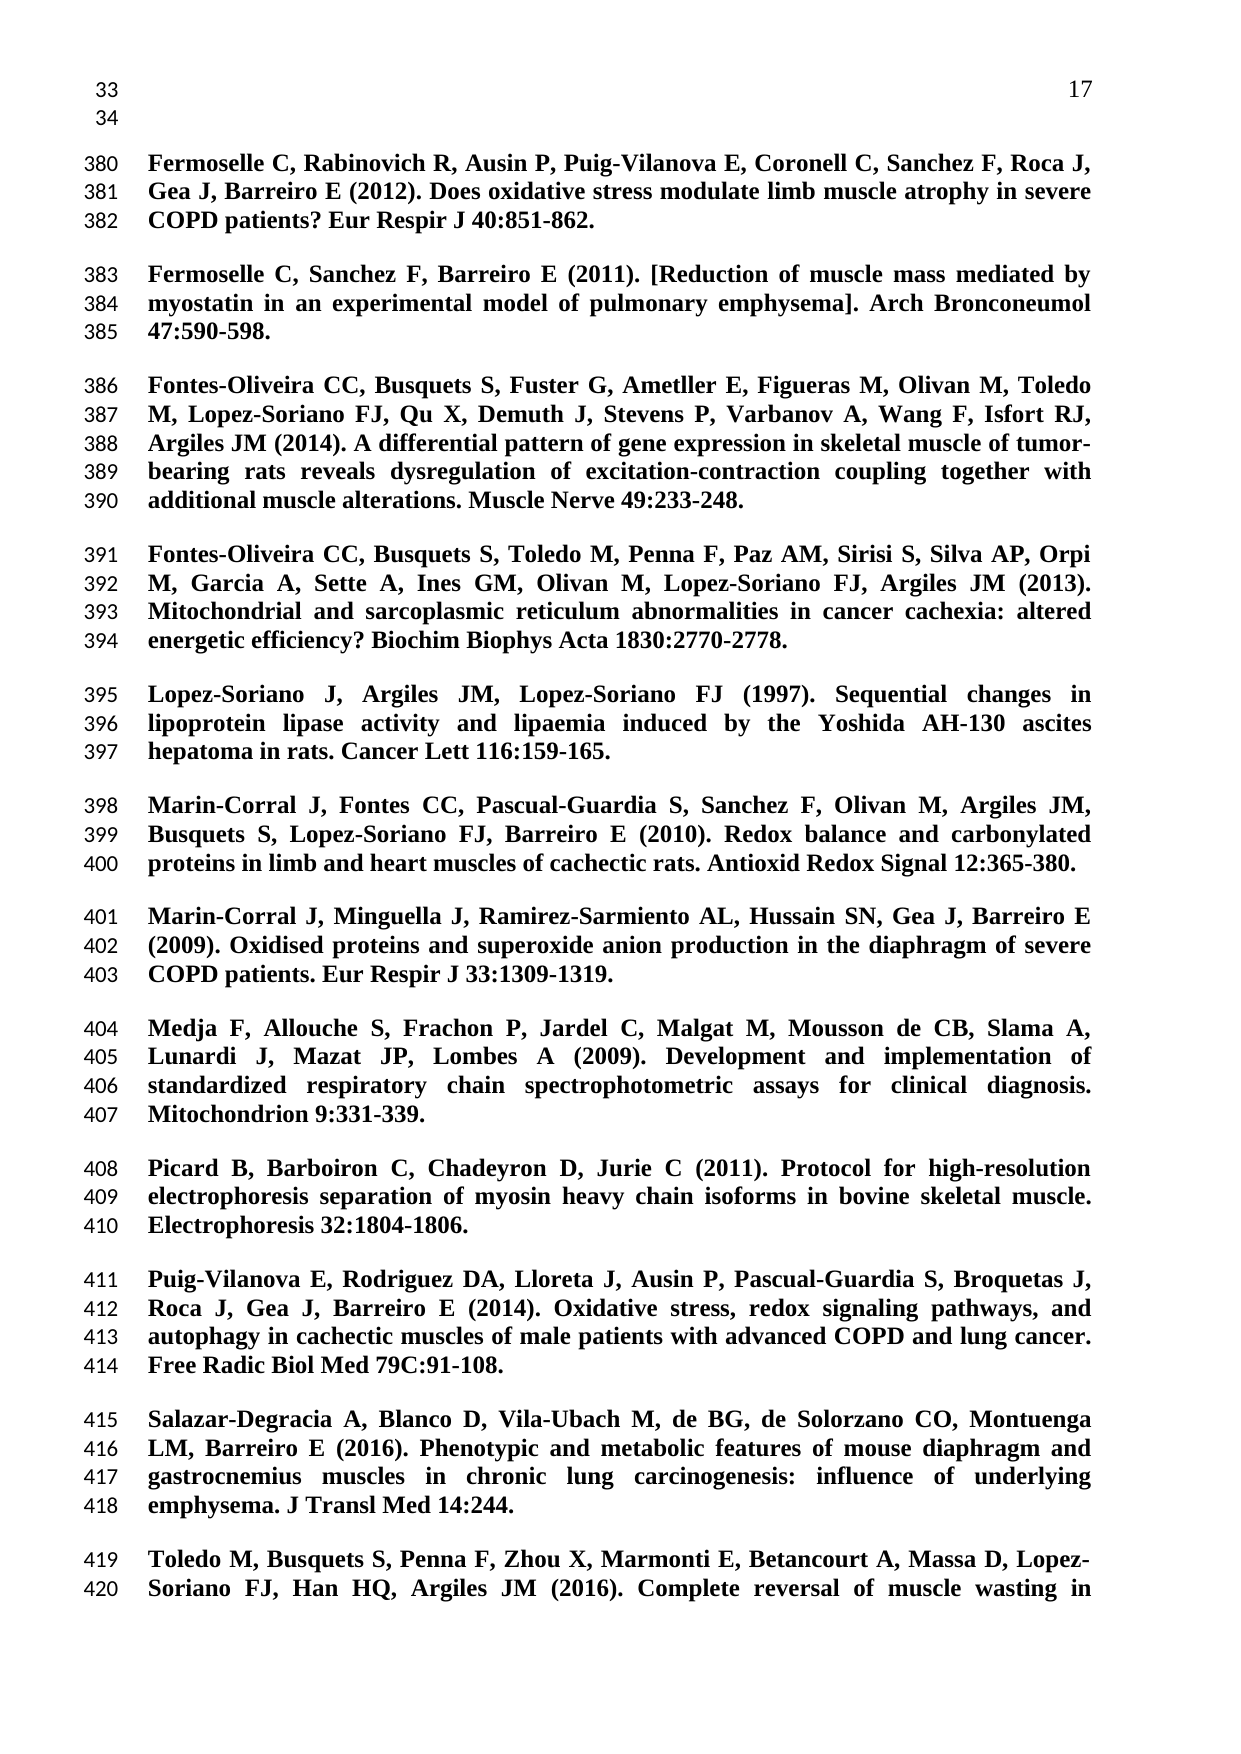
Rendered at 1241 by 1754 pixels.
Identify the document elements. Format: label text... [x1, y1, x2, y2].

text Medja F, Allouche S, Frachon P, Jardel C, Malgat M, Mousson de CB, Slama A, Lunardi J, Mazat JP, Lombes A (2009). Development and implementation of standardized respiratory chain spectrophotometric assays for clinical diagnosis. Mitochondrion 9:331-339. [148, 1013, 1092, 1128]
text Picard B, Barboiron C, Chadeyron D, Jurie C (2011). Protocol for high-resolution electrophoresis separation of myosin heavy chain isoforms in bovine skeletal muscle. Electrophoresis 32:1804-1806. [148, 1153, 1092, 1239]
text Lopez-Soriano J, Argiles JM, Lopez-Soriano FJ (1997). Sequential changes in lipoprotein lipase activity and lipaemia induced by the Yoshida AH-130 ascites hepatoma in rats. Cancer Lett 116:159-165. [148, 679, 1092, 765]
text Marin-Corral J, Fontes CC, Pascual-Guardia S, Sanchez F, Olivan M, Argiles JM, Busquets S, Lopez-Soriano FJ, Barreiro E (2010). Redox balance and carbonylated proteins in limb and heart muscles of cachectic rats. Antioxid Redox Signal 12:365-380. [148, 790, 1092, 876]
text Fermoselle C, Sanchez F, Barreiro E (2011). [Reduction of muscle mass mediated by myostatin in an experimental model of pulmonary emphysema]. Arch Bronconeumol 47:590-598. [148, 259, 1092, 345]
text Fermoselle C, Rabinovich R, Ausin P, Puig-Vilanova E, Coronell C, Sanchez F, Roca J, Gea J, Barreiro E (2012). Does oxidative stress modulate limb muscle atrophy in severe COPD patients? Eur Respir J 40:851-862. [148, 148, 1092, 234]
text Puig-Vilanova E, Rodriguez DA, Lloreta J, Ausin P, Pascual-Guardia S, Broquetas J, Roca J, Gea J, Barreiro E (2014). Oxidative stress, redox signaling pathways, and autophagy in cachectic muscles of male patients with advanced COPD and lung cancer. Free Radic Biol Med 79C:91-108. [148, 1264, 1092, 1379]
text Fontes-Oliveira CC, Busquets S, Fuster G, Ametller E, Figueras M, Olivan M, Toledo M, Lopez-Soriano FJ, Qu X, Demuth J, Stevens P, Varbanov A, Wang F, Isfort RJ, Argiles JM (2014). A differential pattern of gene expression in skeletal muscle of tumor-bearing rats reveals dysregulation of excitation-contraction coupling together with additional muscle alterations. Muscle Nerve 49:233-248. [148, 370, 1092, 514]
text Marin-Corral J, Minguella J, Ramirez-Sarmiento AL, Hussain SN, Gea J, Barreiro E (2009). Oxidised proteins and superoxide anion production in the diaphragm of severe COPD patients. Eur Respir J 33:1309-1319. [148, 901, 1092, 988]
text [148, 1544, 1092, 1601]
text Salazar-Degracia A, Blanco D, Vila-Ubach M, de BG, de Solorzano CO, Montuenga LM, Barreiro E (2016). Phenotypic and metabolic features of mouse diaphragm and gastrocnemius muscles in chronic lung carcinogenesis: influence of underlying emphysema. J Transl Med 14:244. [148, 1404, 1092, 1519]
text Fontes-Oliveira CC, Busquets S, Toledo M, Penna F, Paz AM, Sirisi S, Silva AP, Orpi M, Garcia A, Sette A, Ines GM, Olivan M, Lopez-Soriano FJ, Argiles JM (2013). Mitochondrial and sarcoplasmic reticulum abnormalities in cancer cachexia: altered energetic efficiency? Biochim Biophys Acta 1830:2770-2778. [148, 539, 1092, 654]
